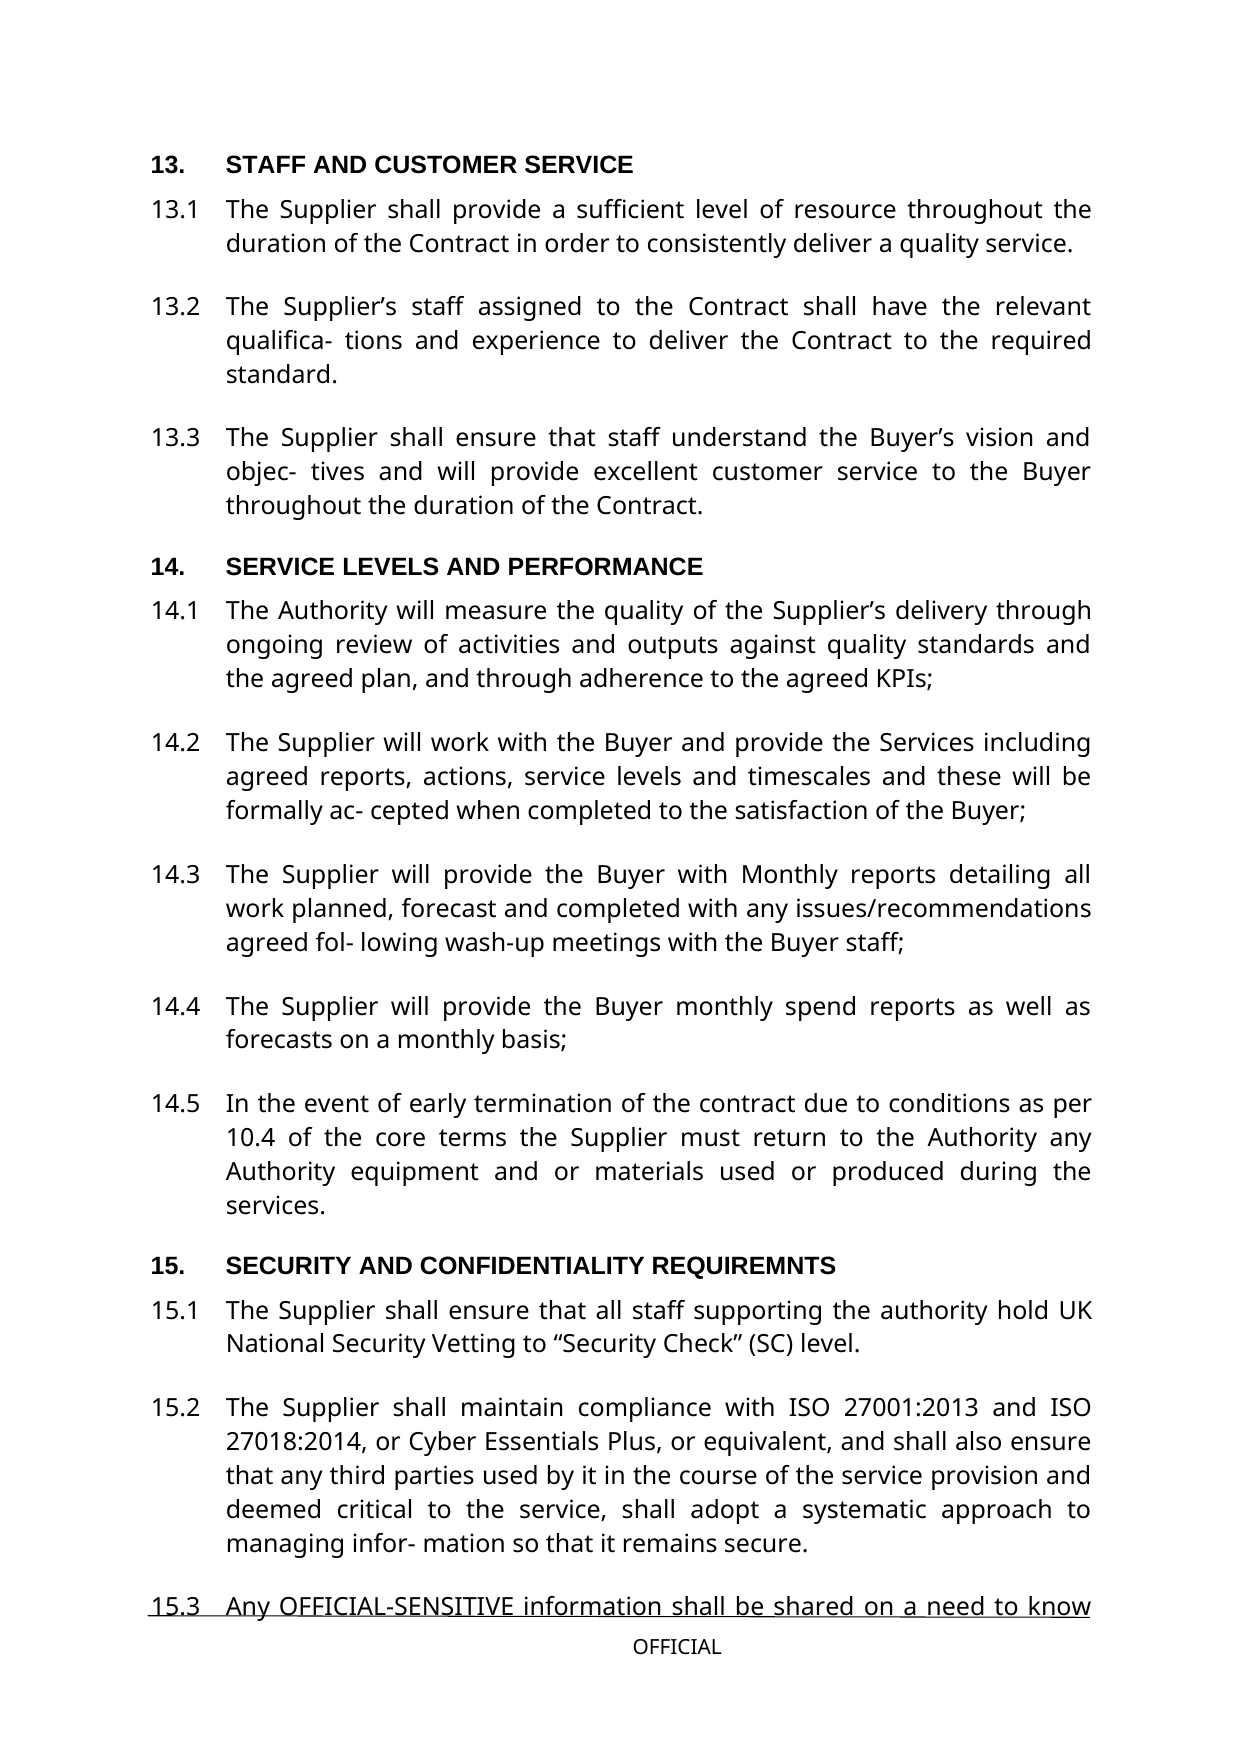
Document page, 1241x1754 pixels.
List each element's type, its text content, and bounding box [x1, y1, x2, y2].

subtitle SERVICE LEVELS AND PERFORMANCE [150, 552, 1240, 581]
subtitle SECURITY AND CONFIDENTIALITY REQUIREMNTS [150, 1251, 1240, 1279]
subtitle The Supplier shall maintain compliance with ISO 27001:2013 and ISO 27018:2014, or Cyber Essentials Plus, or equivalent, and shall also ensure that any third parties used by it in the course of the service provision and deemed critical to the service, shall adopt a systematic approach to managing infor- mation so that it remains secure. [151, 1389, 1092, 1560]
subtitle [151, 1589, 1092, 1623]
subtitle The Supplier will provide the Buyer monthly spend reports as well as forecasts on a monthly basis; [151, 988, 1092, 1055]
subtitle The Supplier’s staff assigned to the Contract shall have the relevant qualifica- tions and experience to deliver the Contract to the required standard. [151, 288, 1092, 391]
subtitle The Supplier shall ensure that all staff supporting the authority hold UK National Security Vetting to “Security Check” (SC) level. [151, 1293, 1092, 1359]
subtitle The Authority will measure the quality of the Supplier’s delivery through ongoing review of activities and outputs against quality standards and the agreed plan, and through adherence to the agreed KPIs; [151, 593, 1092, 695]
subtitle In the event of early termination of the contract due to conditions as per 10.4 of the core terms the Supplier must return to the Authority any Authority equipment and or materials used or produced during the services. [151, 1085, 1092, 1222]
subtitle The Supplier shall provide a sufficient level of resource throughout the duration of the Contract in order to consistently deliver a quality service. [151, 192, 1092, 260]
subtitle The Supplier shall ensure that staff understand the Buyer’s vision and objec- tives and will provide excellent customer service to the Buyer throughout the duration of the Contract. [151, 420, 1092, 522]
subtitle The Supplier will provide the Buyer with Monthly reports detailing all work planned, forecast and completed with any issues/recommendations agreed fol- lowing wash-up meetings with the Buyer staff; [151, 856, 1092, 958]
subtitle The Supplier will work with the Buyer and provide the Services including agreed reports, actions, service levels and timescales and these will be formally ac- cepted when completed to the satisfaction of the Buyer; [151, 725, 1092, 827]
subtitle STAFF AND CUSTOMER SERVICE [150, 151, 1240, 179]
